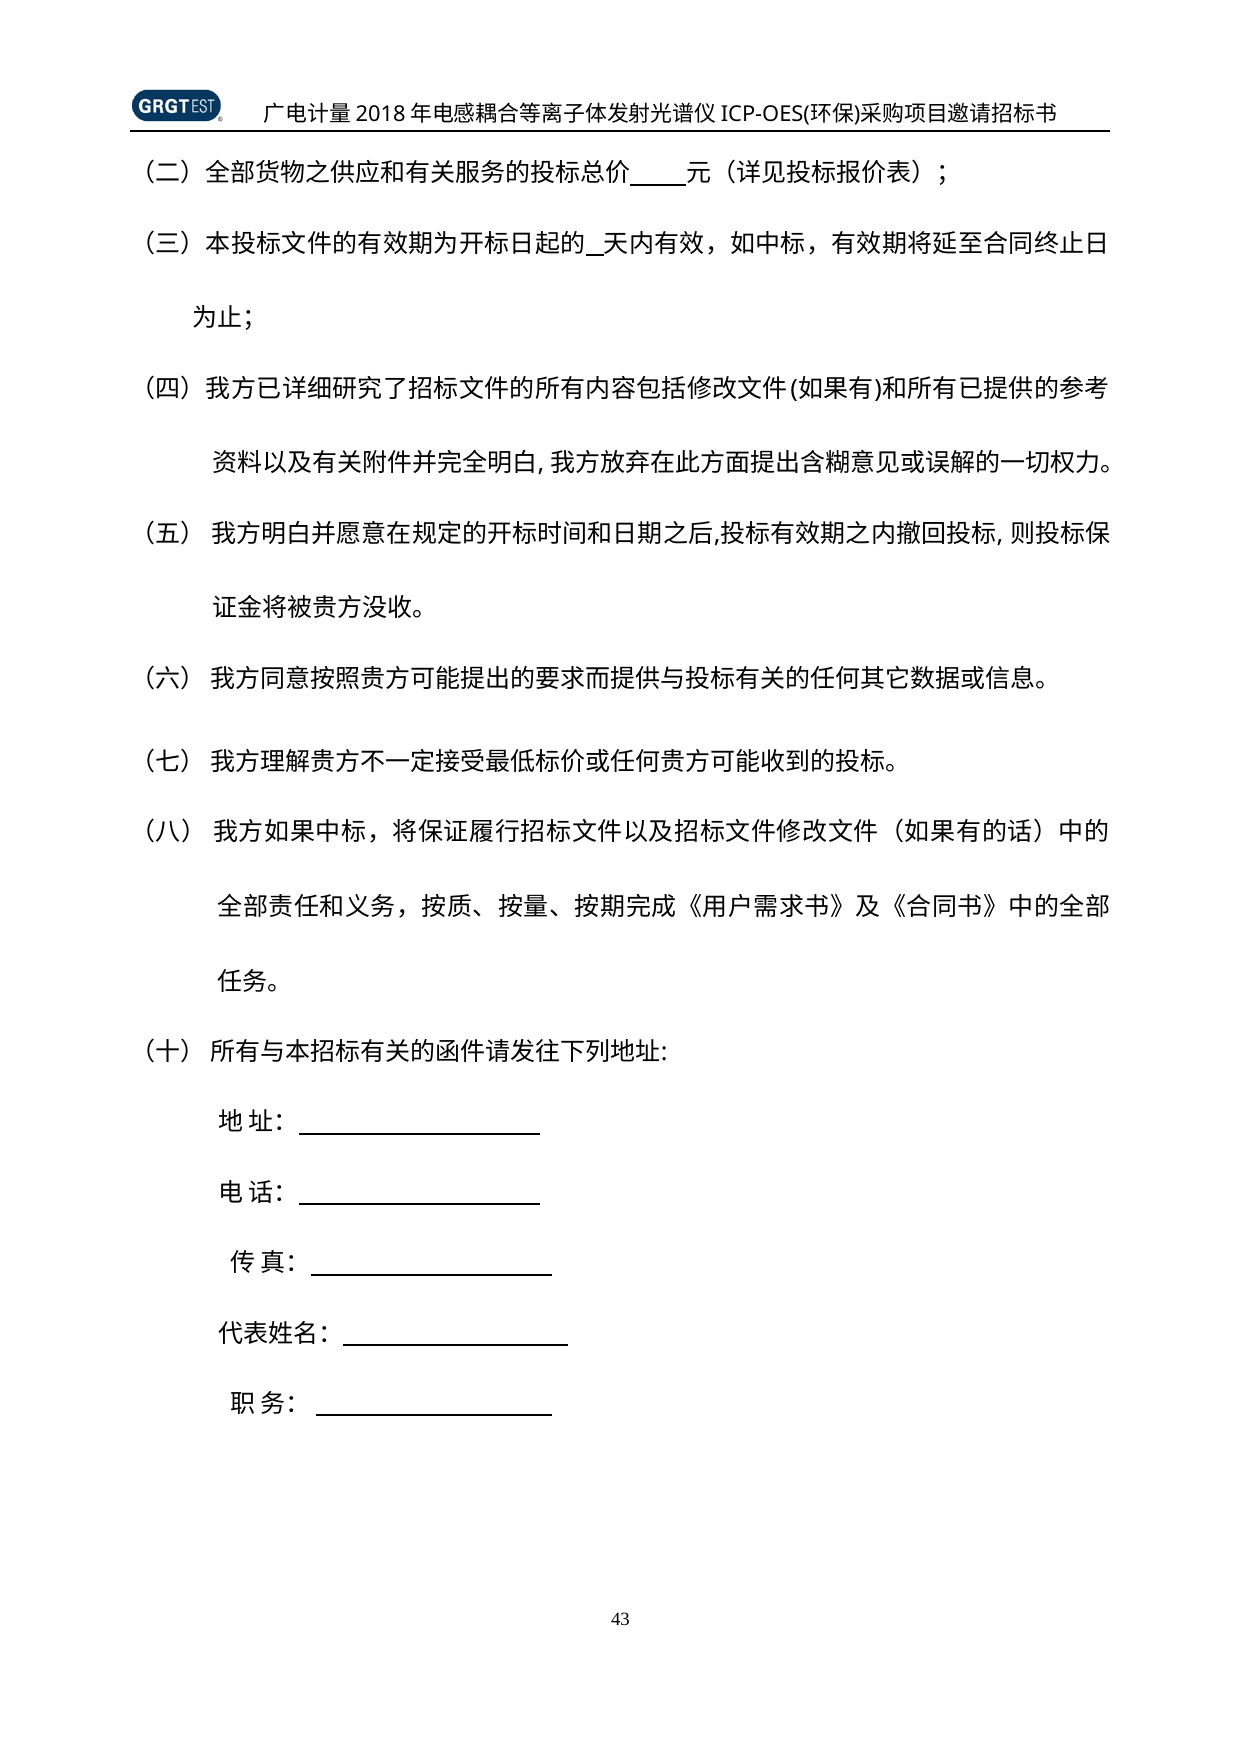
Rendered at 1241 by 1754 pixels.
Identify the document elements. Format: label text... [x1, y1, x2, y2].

text 地 址： [205, 1087, 1110, 1152]
text （二）全部货物之供应和有关服务的投标总价 元（详见投标报价表）； [130, 138, 1110, 203]
text （四）我方已详细研究了招标文件的所有内容包括修改文件(如果有)和所有已提供的参考资料以及有关附件并完全明白, 我方放弃在此方面提出含糊意见或误解的一切权力。 [130, 354, 1110, 493]
text （十） 所有与本招标有关的函件请发往下列地址: [130, 1017, 1110, 1082]
picture [129, 88, 224, 122]
text （五） 我方明白并愿意在规定的开标时间和日期之后,投标有效期之内撤回投标, 则投标保证金将被贵方没收。 [130, 499, 1110, 638]
text 传 真： [205, 1228, 1110, 1293]
text （六） 我方同意按照贵方可能提出的要求而提供与投标有关的任何其它数据或信息。 [130, 644, 1110, 709]
text （八） 我方如果中标，将保证履行招标文件以及招标文件修改文件（如果有的话）中的全部责任和义务，按质、按量、按期完成《用户需求书》及《合同书》中的全部任务。 [130, 797, 1110, 1012]
text （七） 我方理解贵方不一定接受最低标价或任何贵方可能收到的投标。 [130, 727, 1110, 792]
text 职 务： [205, 1369, 1110, 1434]
text 电 话： [205, 1158, 1110, 1223]
text （三）本投标文件的有效期为开标日起的 天内有效，如中标，有效期将延至合同终止日为止； [130, 209, 1110, 348]
text 代表姓名： [205, 1299, 1110, 1364]
